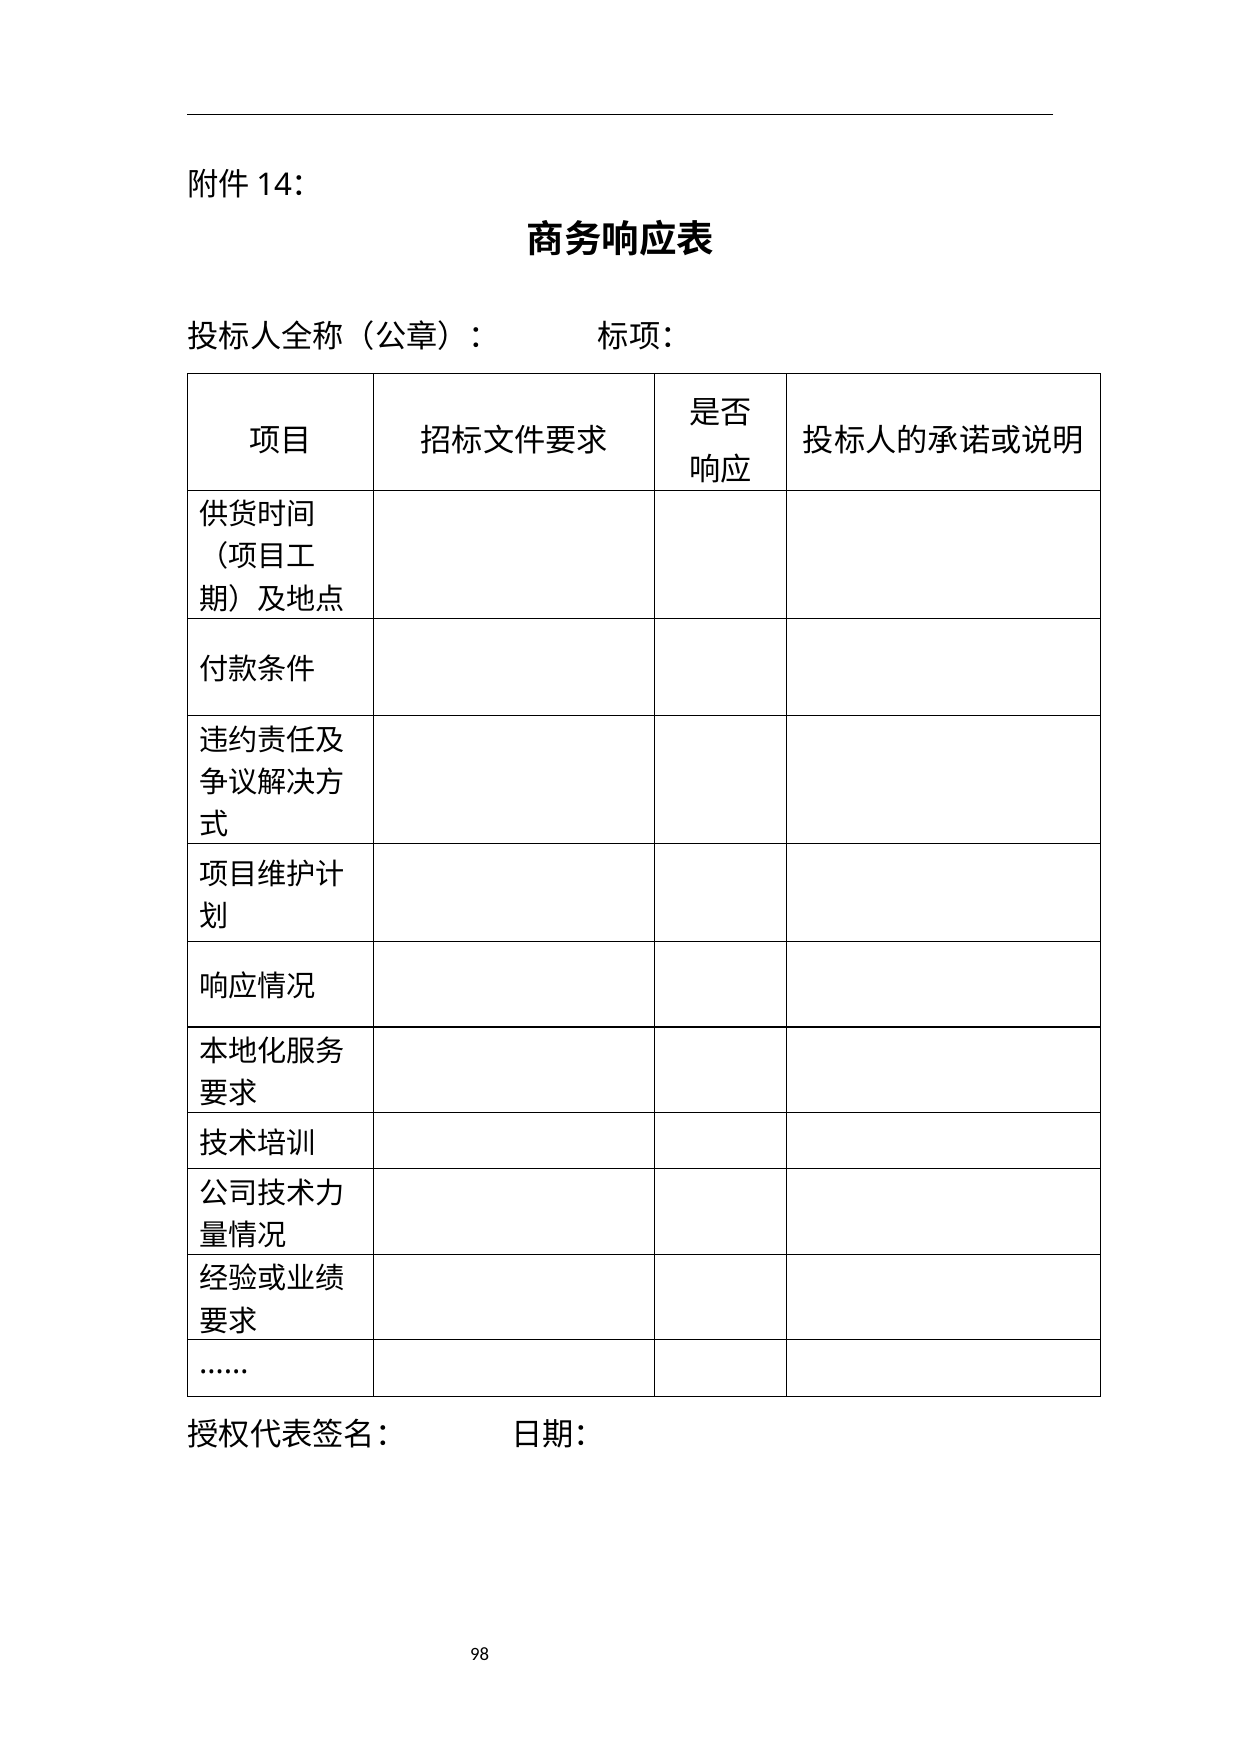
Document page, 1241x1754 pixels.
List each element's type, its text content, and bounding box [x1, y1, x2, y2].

table_header 是否 响应 [655, 374, 786, 490]
text 附件14： [187, 159, 1053, 204]
table_cell [374, 1113, 654, 1168]
table_cell [655, 1028, 786, 1112]
table_cell [374, 716, 654, 843]
table_cell [655, 1169, 786, 1254]
table_cell [374, 1255, 654, 1339]
table_cell 项目维护计划 [188, 844, 373, 941]
table_cell 公司技术力量情况 [188, 1169, 373, 1254]
table_cell [374, 942, 654, 1026]
table_cell 经验或业绩要求 [188, 1255, 373, 1339]
table_cell [655, 716, 786, 843]
table_cell [374, 619, 654, 715]
table_cell [655, 844, 786, 941]
table_cell [787, 716, 1100, 843]
table_cell [787, 1028, 1100, 1112]
table_header 项目 [188, 374, 373, 490]
table_cell [655, 1113, 786, 1168]
table_cell [374, 1340, 654, 1396]
table_cell [787, 1169, 1100, 1254]
table_cell …… [188, 1340, 373, 1396]
table_header 投标人的承诺或说明 [787, 374, 1100, 490]
table_cell 响应情况 [188, 942, 373, 1026]
table_cell [787, 1255, 1100, 1339]
text 投标人全称（公章）： 标项： [187, 311, 1053, 357]
table_header 招标文件要求 [374, 374, 654, 490]
table_cell [374, 1028, 654, 1112]
table_cell 供货时间（项目工期）及地点 [188, 491, 373, 618]
table_cell 付款条件 [188, 619, 373, 715]
table_cell 违约责任及争议解决方式 [188, 716, 373, 843]
table_cell [787, 491, 1100, 618]
table_cell [787, 844, 1100, 941]
text 授权代表签名： 日期： [187, 1409, 1053, 1454]
table_cell [374, 491, 654, 618]
table_cell [655, 619, 786, 715]
text 商务响应表 [187, 209, 1053, 264]
table_cell 本地化服务要求 [188, 1028, 373, 1112]
table_cell [787, 942, 1100, 1026]
table_cell [374, 1169, 654, 1254]
table_cell [787, 1340, 1100, 1396]
table_cell [787, 1113, 1100, 1168]
table_cell [787, 619, 1100, 715]
table_cell [655, 942, 786, 1026]
table_cell [655, 1255, 786, 1339]
table_cell [374, 844, 654, 941]
table_cell [655, 491, 786, 618]
table_cell [655, 1340, 786, 1396]
table_cell 技术培训 [188, 1113, 373, 1168]
